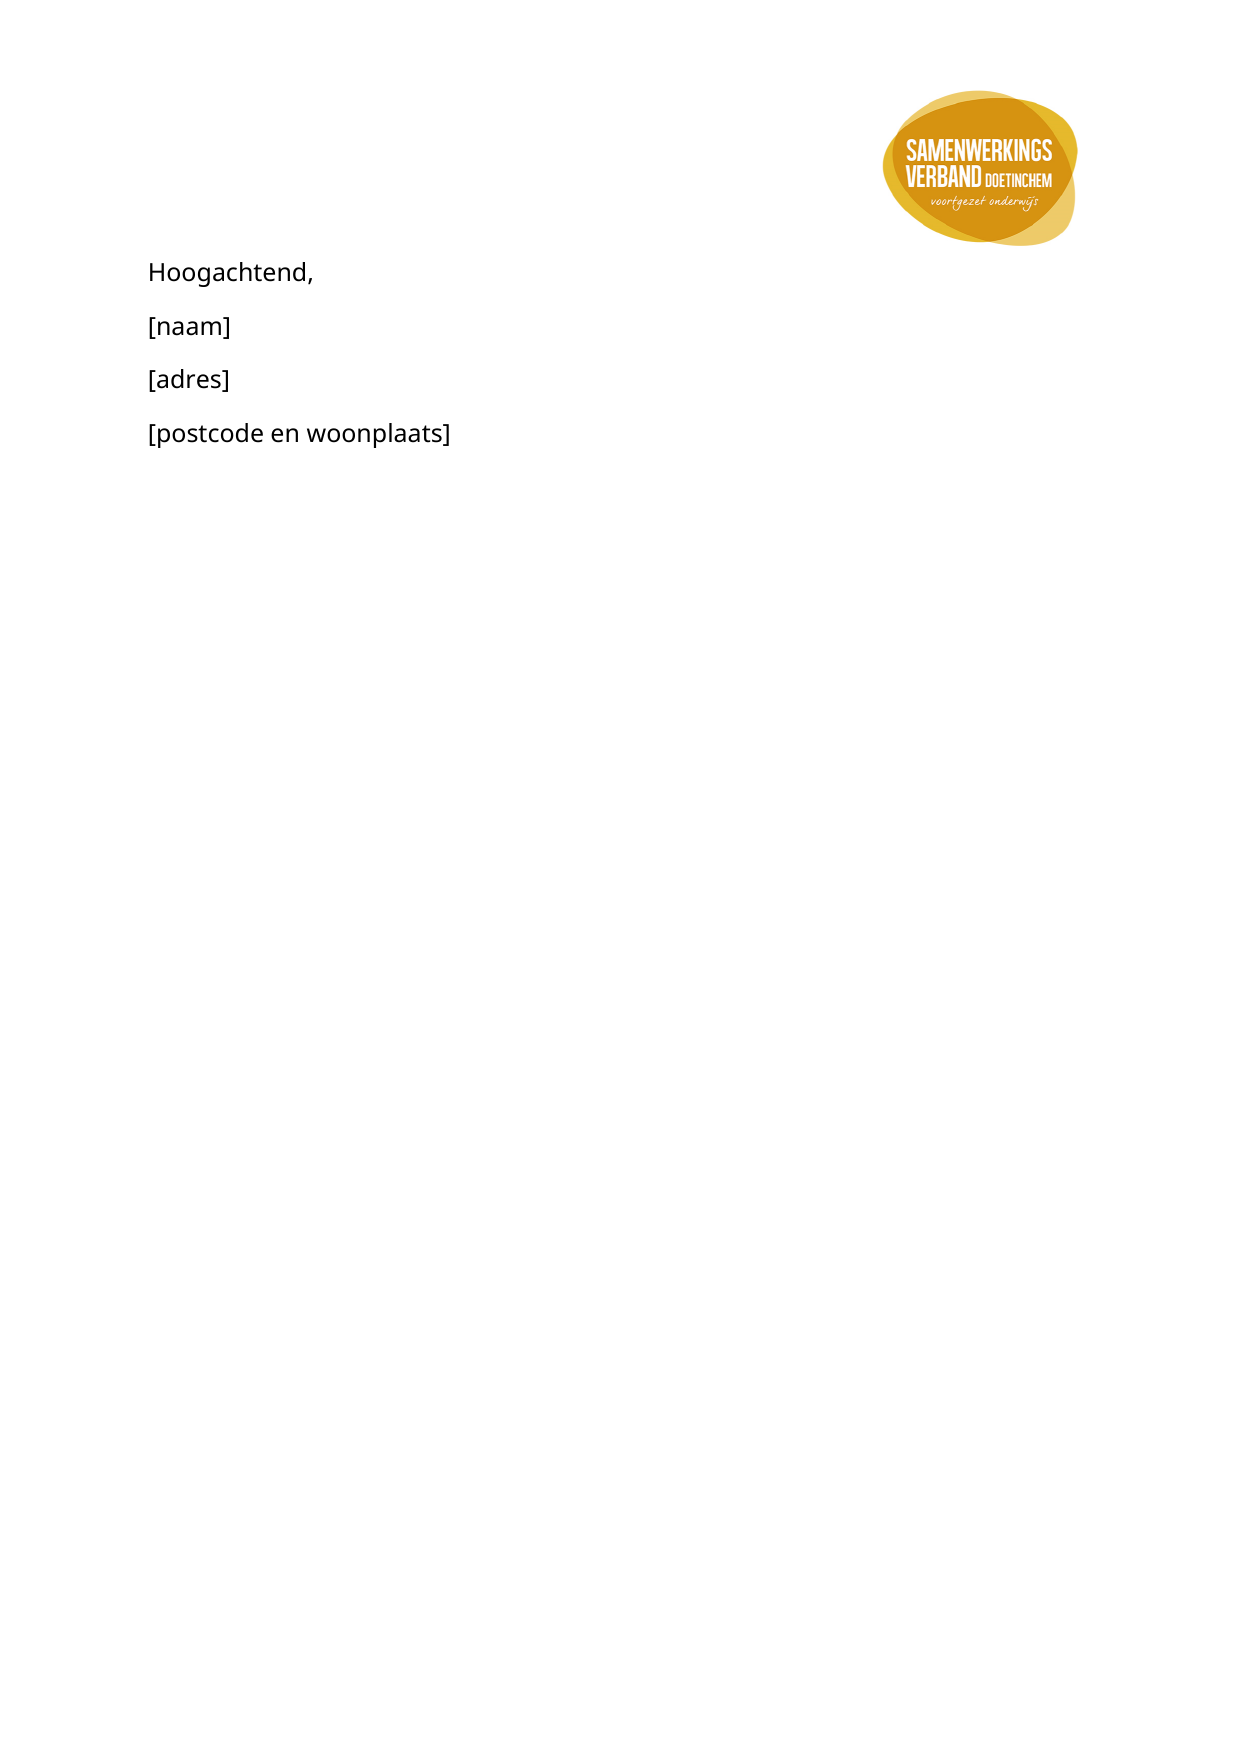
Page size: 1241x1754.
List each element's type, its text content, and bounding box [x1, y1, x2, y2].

text [adres] [148, 362, 1093, 396]
picture [875, 73, 1093, 255]
text [postcode en woonplaats] [148, 415, 1093, 449]
text [naam] [148, 308, 1093, 342]
text Hoogachtend, [148, 255, 1093, 289]
